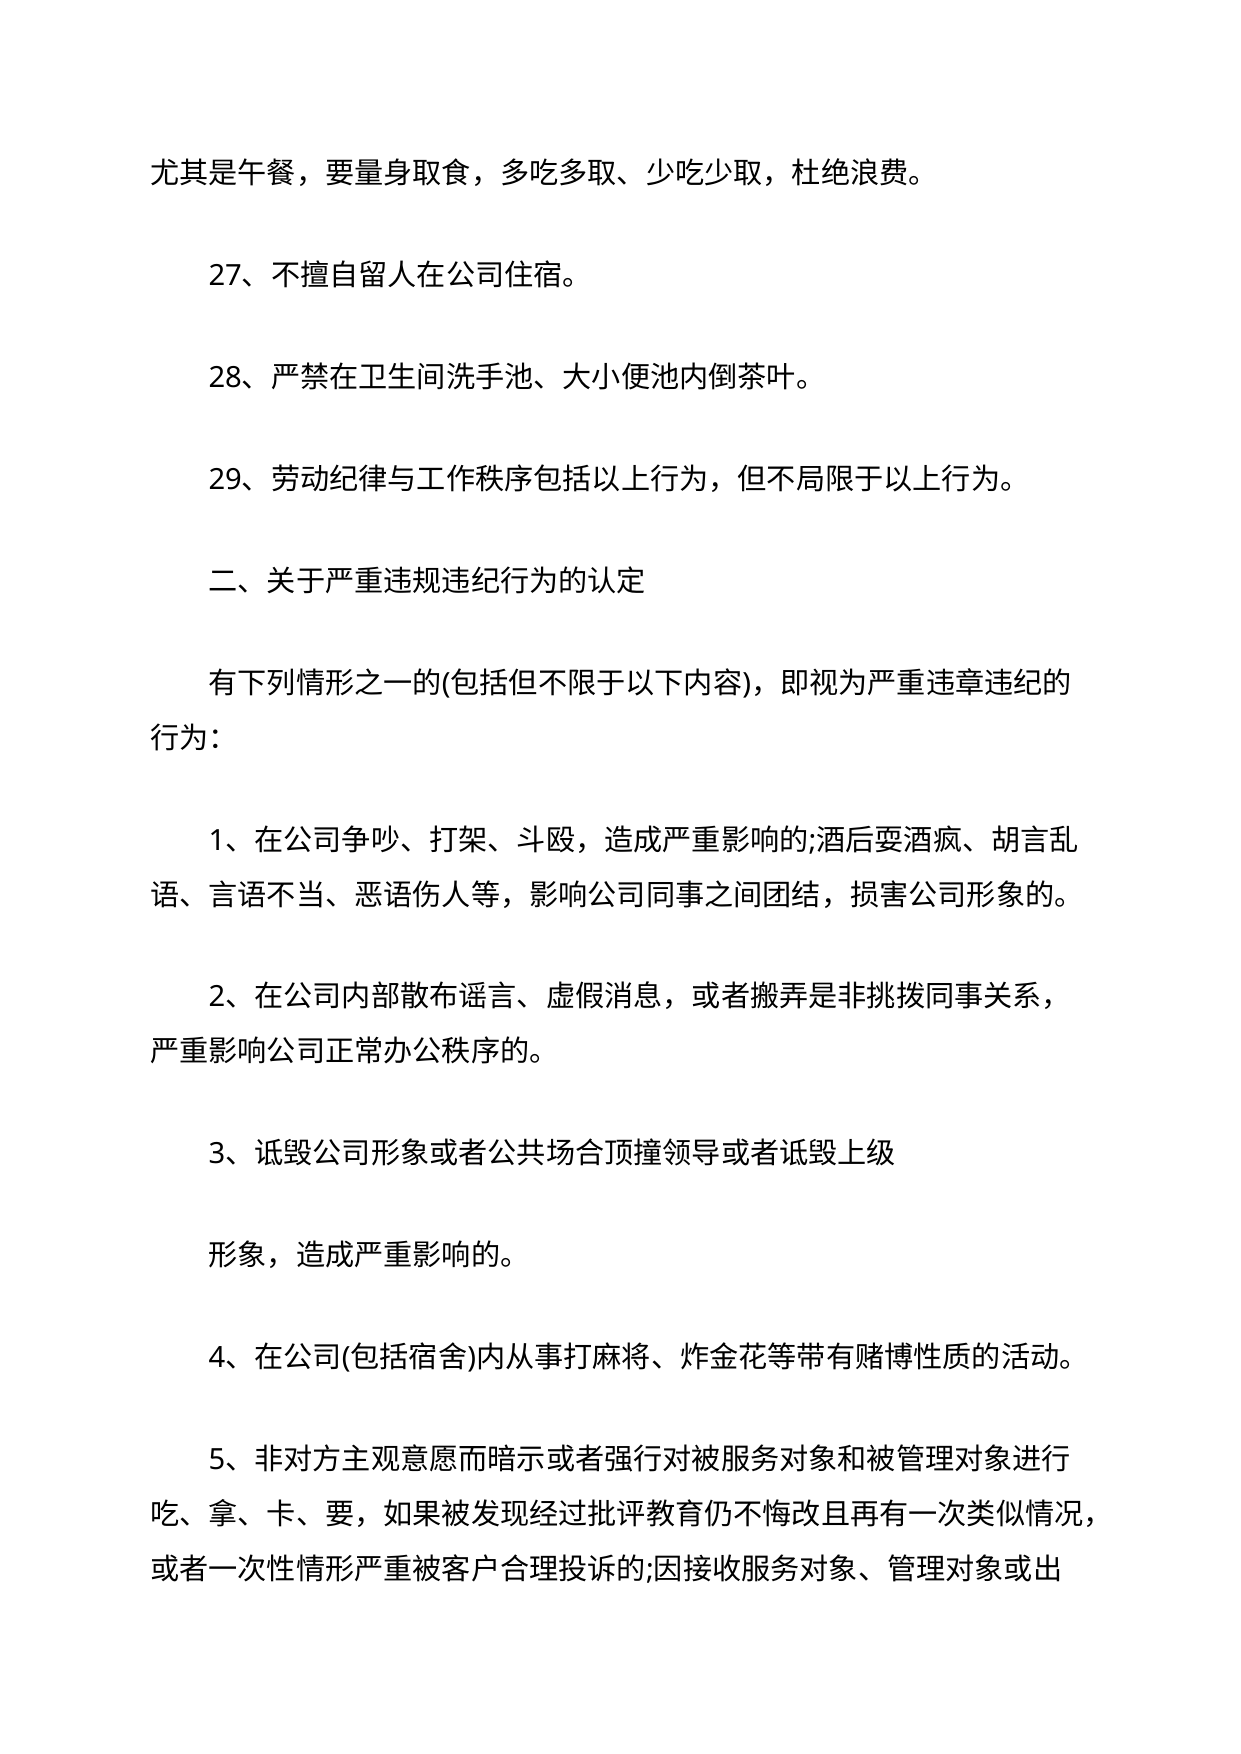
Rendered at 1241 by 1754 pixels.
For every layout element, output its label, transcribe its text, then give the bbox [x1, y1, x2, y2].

text 形象，造成严重影响的。 [150, 1232, 1090, 1274]
text 1、在公司争吵、打架、斗殴，造成严重影响的;酒后耍酒疯、胡言乱语、言语不当、恶语伤人等，影响公司同事之间团结，损害公司形象的。 [150, 816, 1090, 913]
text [150, 150, 1090, 192]
text 有下列情形之一的(包括但不限于以下内容)，即视为严重违章违纪的行为： [150, 659, 1090, 757]
text 27、不擅自留人在公司住宿。 [150, 252, 1090, 294]
text 2、在公司内部散布谣言、虚假消息，或者搬弄是非挑拨同事关系，严重影响公司正常办公秩序的。 [150, 973, 1090, 1070]
text 29、劳动纪律与工作秩序包括以上行为，但不局限于以上行为。 [150, 456, 1090, 498]
text 3、诋毁公司形象或者公共场合顶撞领导或者诋毁上级 [150, 1130, 1090, 1172]
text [150, 1436, 1090, 1588]
text 28、严禁在卫生间洗手池、大小便池内倒茶叶。 [150, 354, 1090, 396]
text 4、在公司(包括宿舍)内从事打麻将、炸金花等带有赌博性质的活动。 [150, 1333, 1090, 1376]
text 二、关于严重违规违纪行为的认定 [150, 558, 1090, 600]
